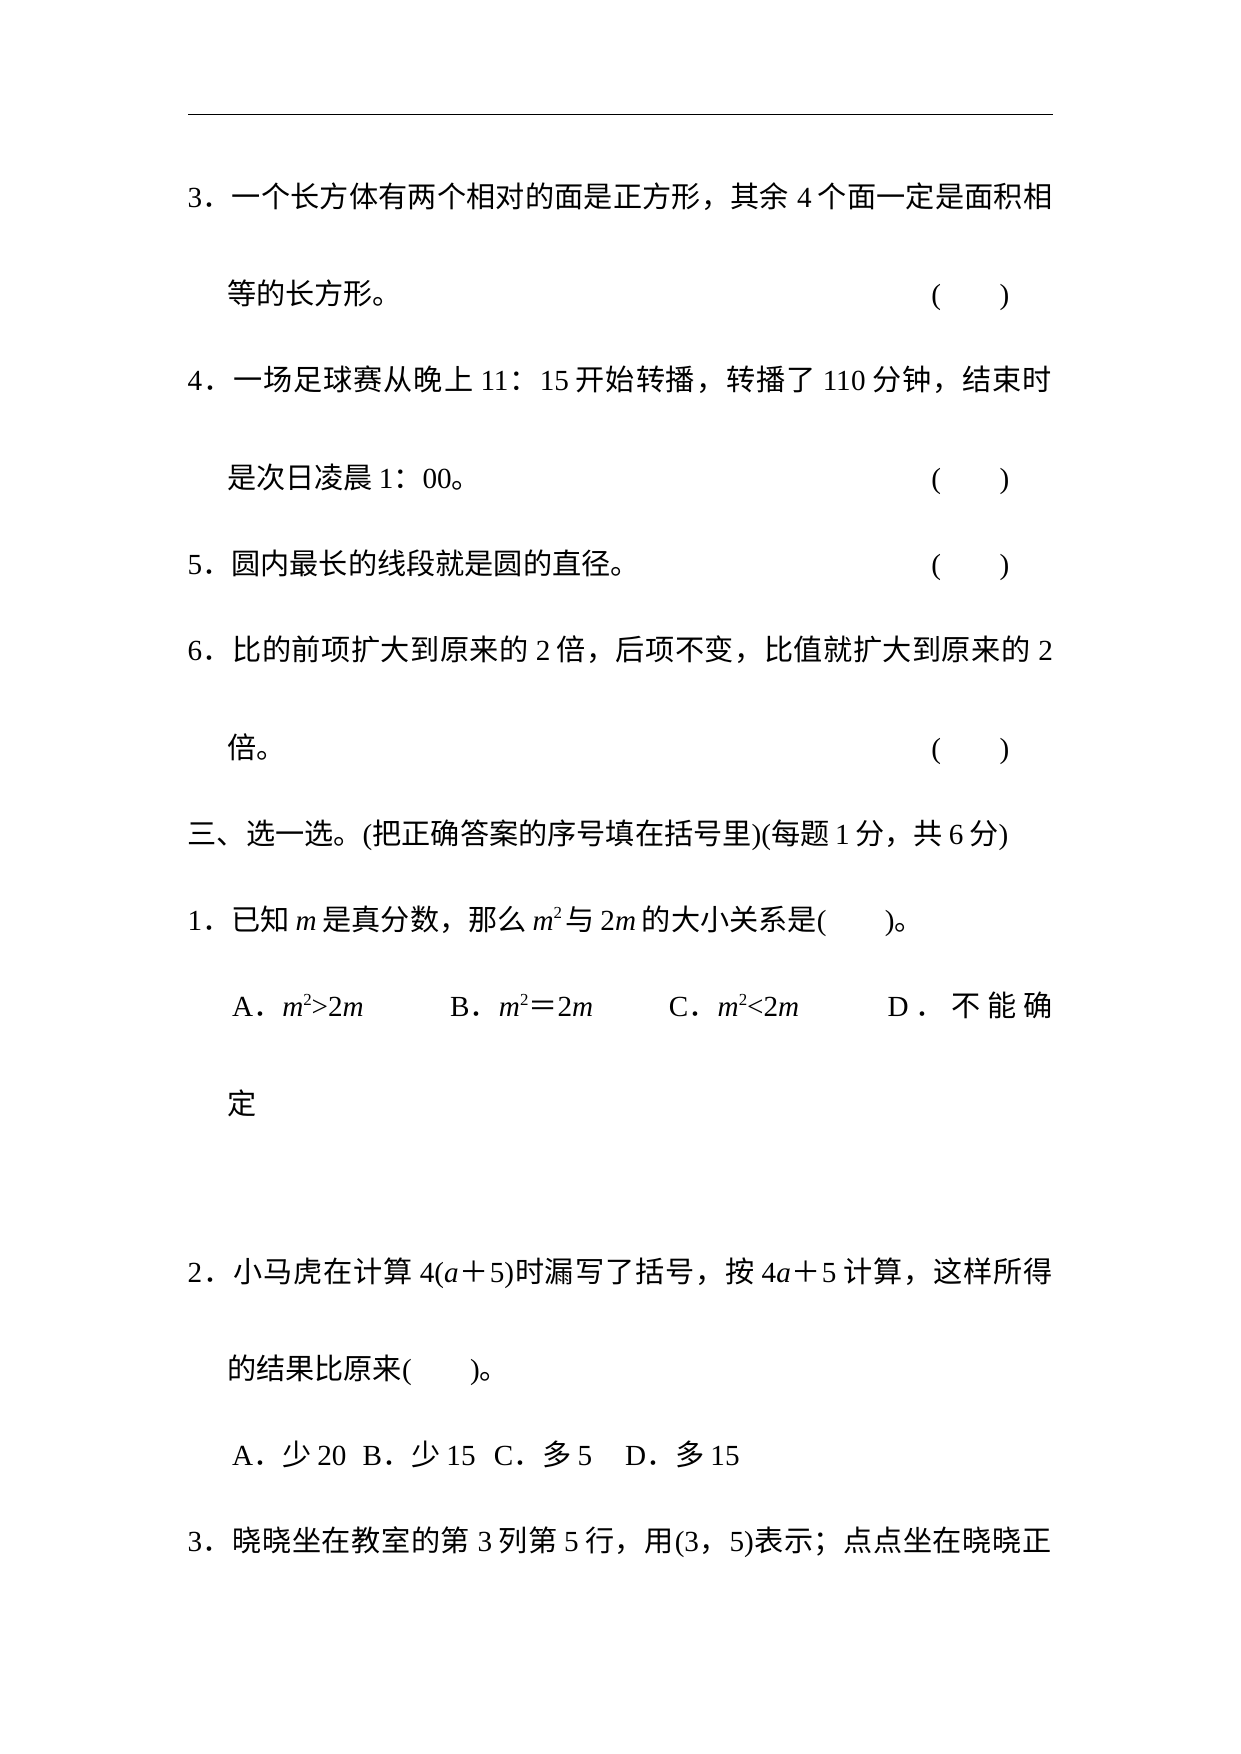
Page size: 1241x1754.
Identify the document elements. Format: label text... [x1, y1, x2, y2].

text 3．一个长方体有两个相对的面是正方形，其余4个面一定是面积相等的长方形。 ( ) [187, 162, 1053, 324]
text 6．比的前项扩大到原来的2倍，后项不变，比值就扩大到原来的2倍。 ( ) [187, 615, 1053, 778]
text 4．一场足球赛从晚上11：15开始转播，转播了110分钟，结束时是次日凌晨1：00。 ( ) [187, 346, 1053, 508]
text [187, 1507, 1053, 1572]
text 5．圆内最长的线段就是圆的直径。 ( ) [187, 529, 1053, 594]
text A．m2>2m B．m2＝2m C．m2<2m D．不能确定 [227, 971, 1053, 1134]
text A．少20 B．少15 C．多5 D．多15 [227, 1420, 1053, 1485]
text 1．已知m是真分数，那么m2与2m的大小关系是( )。 [187, 885, 1053, 950]
text 三、选一选。(把正确答案的序号填在括号里)(每题1分，共6分) [187, 799, 1053, 864]
text 2．小马虎在计算4(a＋5)时漏写了括号，按4a＋5计算，这样所得的结果比原来( )。 [187, 1237, 1053, 1399]
